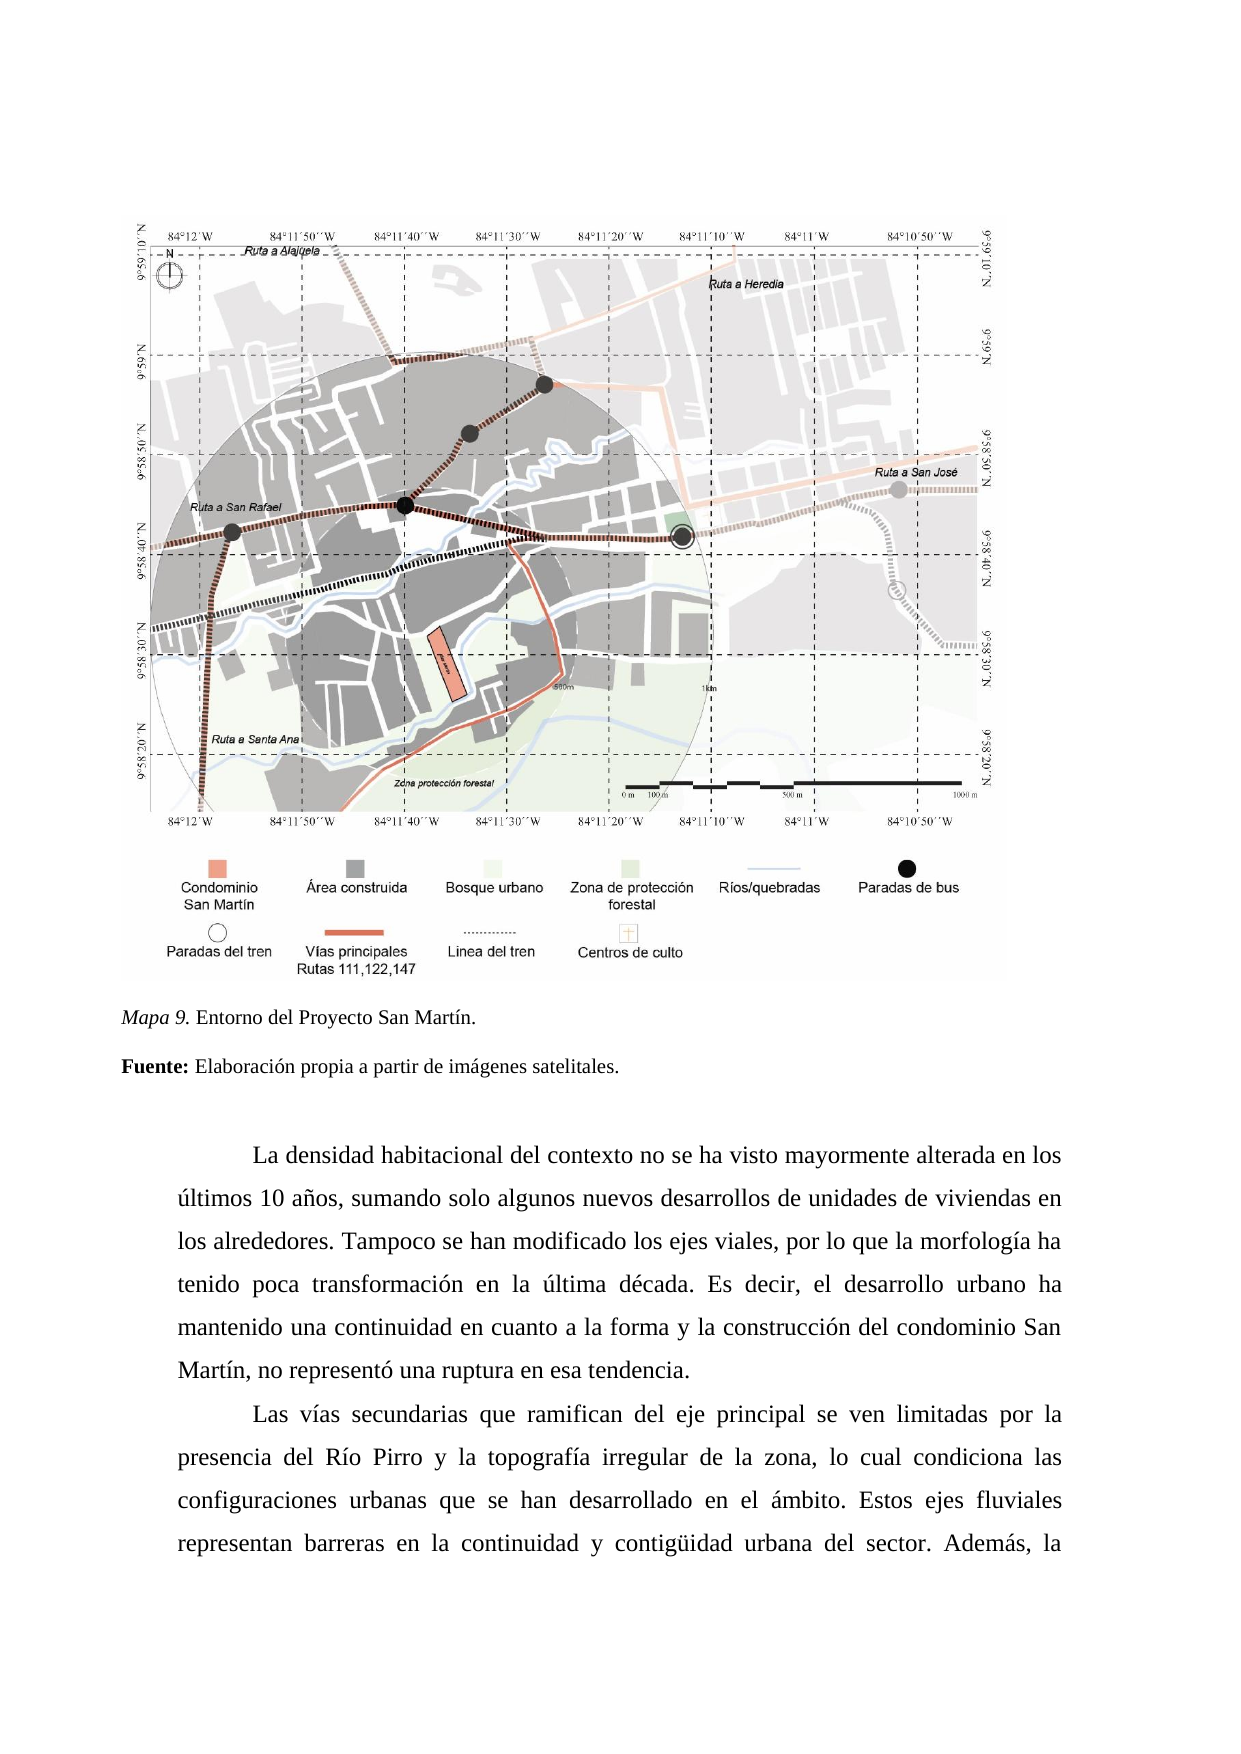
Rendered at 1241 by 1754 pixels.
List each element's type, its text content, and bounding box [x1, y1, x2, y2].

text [177, 1399, 1063, 1557]
text Fuente: Elaboración propia a partir de imágenes satelitales. [121, 1054, 1063, 1078]
text Mapa 9. Entorno del Proyecto San Martín. [121, 1005, 1063, 1029]
picture [121, 215, 1007, 981]
text La densidad habitacional del contexto no se ha visto mayormente alterada en los últimos 10 años, sumando solo algunos nuevos desarrollos de unidades de viviendas en los alrededores. Tampoco se han modificado los ejes viales, por lo que la morfología ha tenido poca transformación en la última década. Es decir, el desarrollo urbano ha mantenido una continuidad en cuanto a la forma y la construcción del condominio San Martín, no representó una ruptura en esa tendencia. [177, 1140, 1063, 1384]
